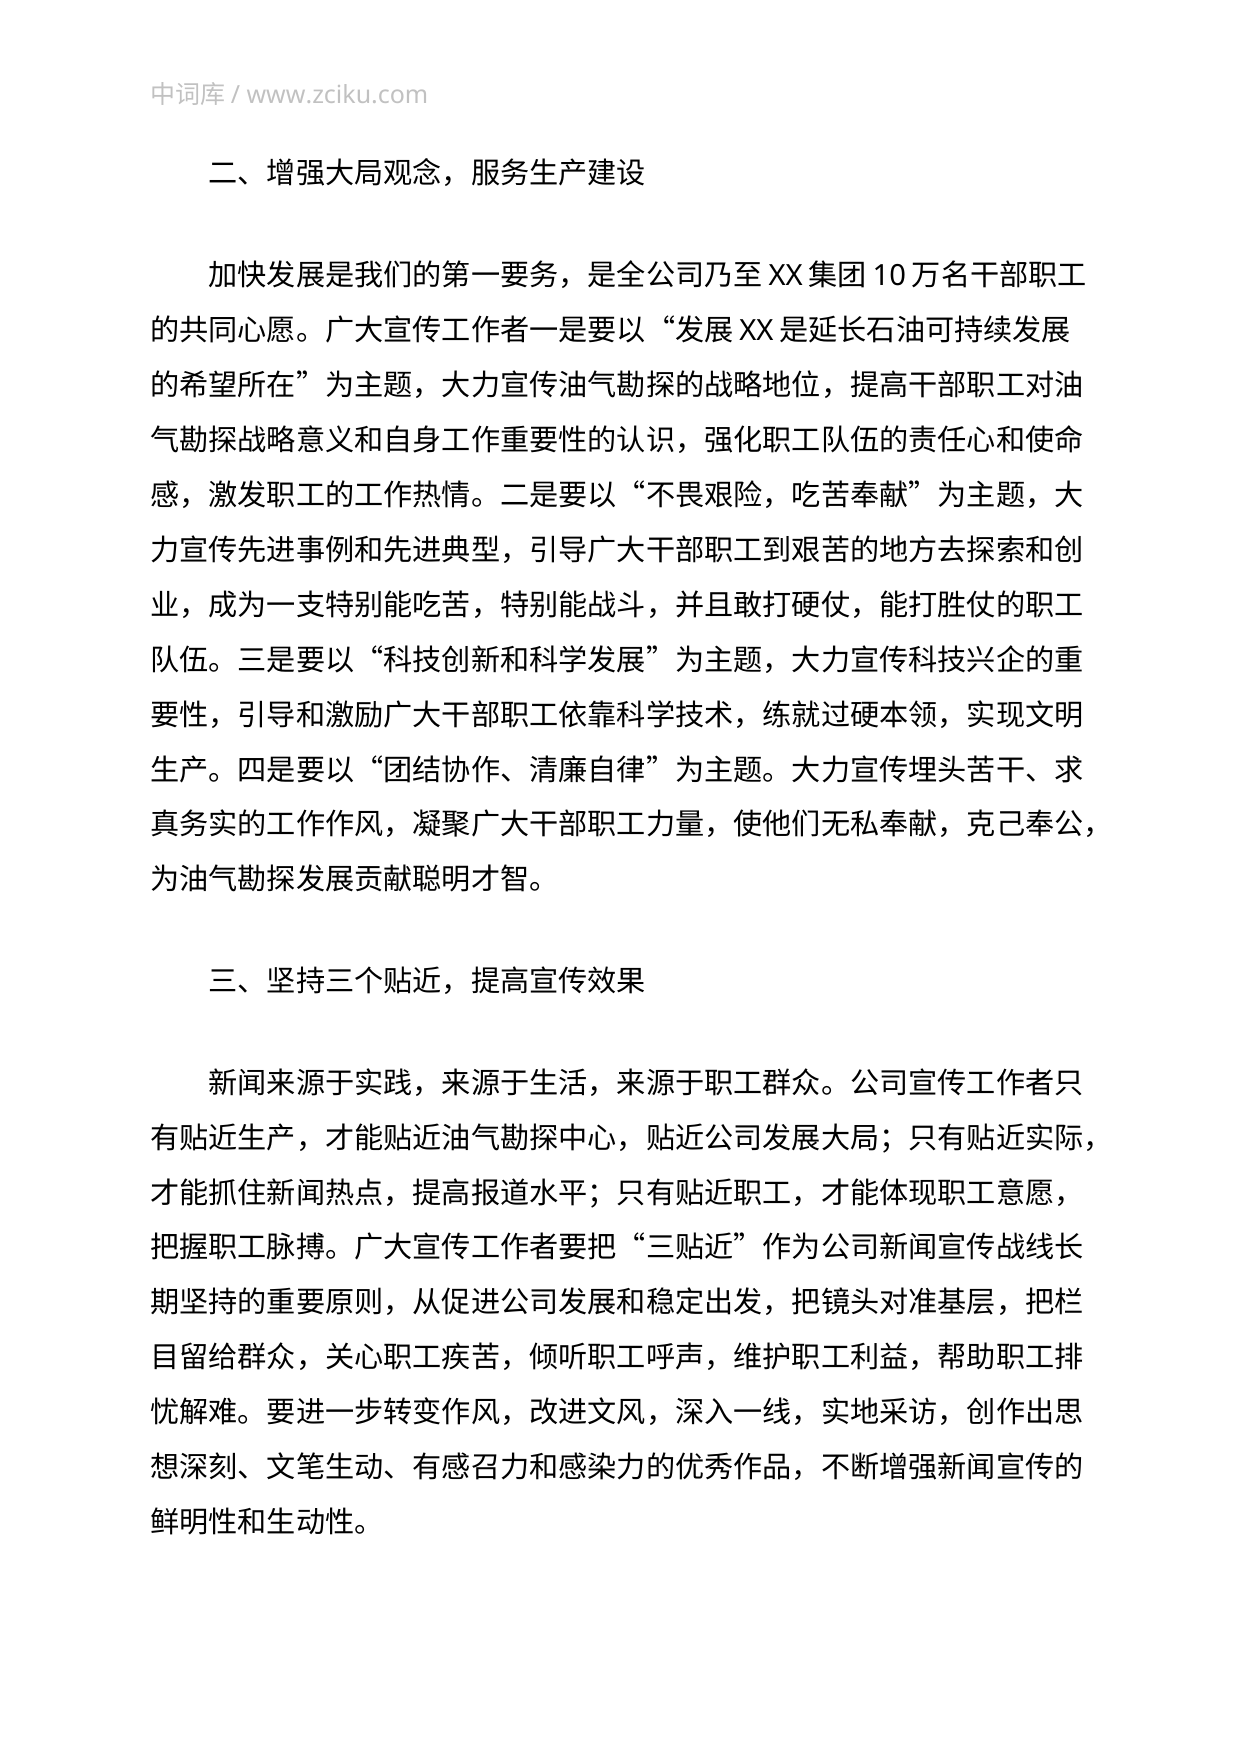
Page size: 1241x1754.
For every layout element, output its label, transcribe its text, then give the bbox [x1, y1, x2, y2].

text 加快发展是我们的第一要务，是全公司乃至XX集团10万名干部职工的共同心愿。广大宣传工作者一是要以“发展XX是延长石油可持续发展的希望所在”为主题，大力宣传油气勘探的战略地位，提高干部职工对油气勘探战略意义和自身工作重要性的认识，强化职工队伍的责任心和使命感，激发职工的工作热情。二是要以“不畏艰险，吃苦奉献”为主题，大力宣传先进事例和先进典型，引导广大干部职工到艰苦的地方去探索和创业，成为一支特别能吃苦，特别能战斗，并且敢打硬仗，能打胜仗的职工队伍。三是要以“科技创新和科学发展”为主题，大力宣传科技兴企的重要性，引导和激励广大干部职工依靠科学技术，练就过硬本领，实现文明生产。四是要以“团结协作、清廉自律”为主题。大力宣传埋头苦干、求真务实的工作作风，凝聚广大干部职工力量，使他们无私奉献，克己奉公，为油气勘探发展贡献聪明才智。 [150, 252, 1090, 898]
text 三、坚持三个贴近，提高宣传效果 [150, 958, 1090, 1000]
text 新闻来源于实践，来源于生活，来源于职工群众。公司宣传工作者只有贴近生产，才能贴近油气勘探中心，贴近公司发展大局；只有贴近实际，才能抓住新闻热点，提高报道水平；只有贴近职工，才能体现职工意愿，把握职工脉搏。广大宣传工作者要把“三贴近”作为公司新闻宣传战线长期坚持的重要原则，从促进公司发展和稳定出发，把镜头对准基层，把栏目留给群众，关心职工疾苦，倾听职工呼声，维护职工利益，帮助职工排忧解难。要进一步转变作风，改进文风，深入一线，实地采访，创作出思想深刻、文笔生动、有感召力和感染力的优秀作品，不断增强新闻宣传的鲜明性和生动性。 [150, 1059, 1090, 1541]
text 二、增强大局观念，服务生产建设 [150, 150, 1090, 192]
